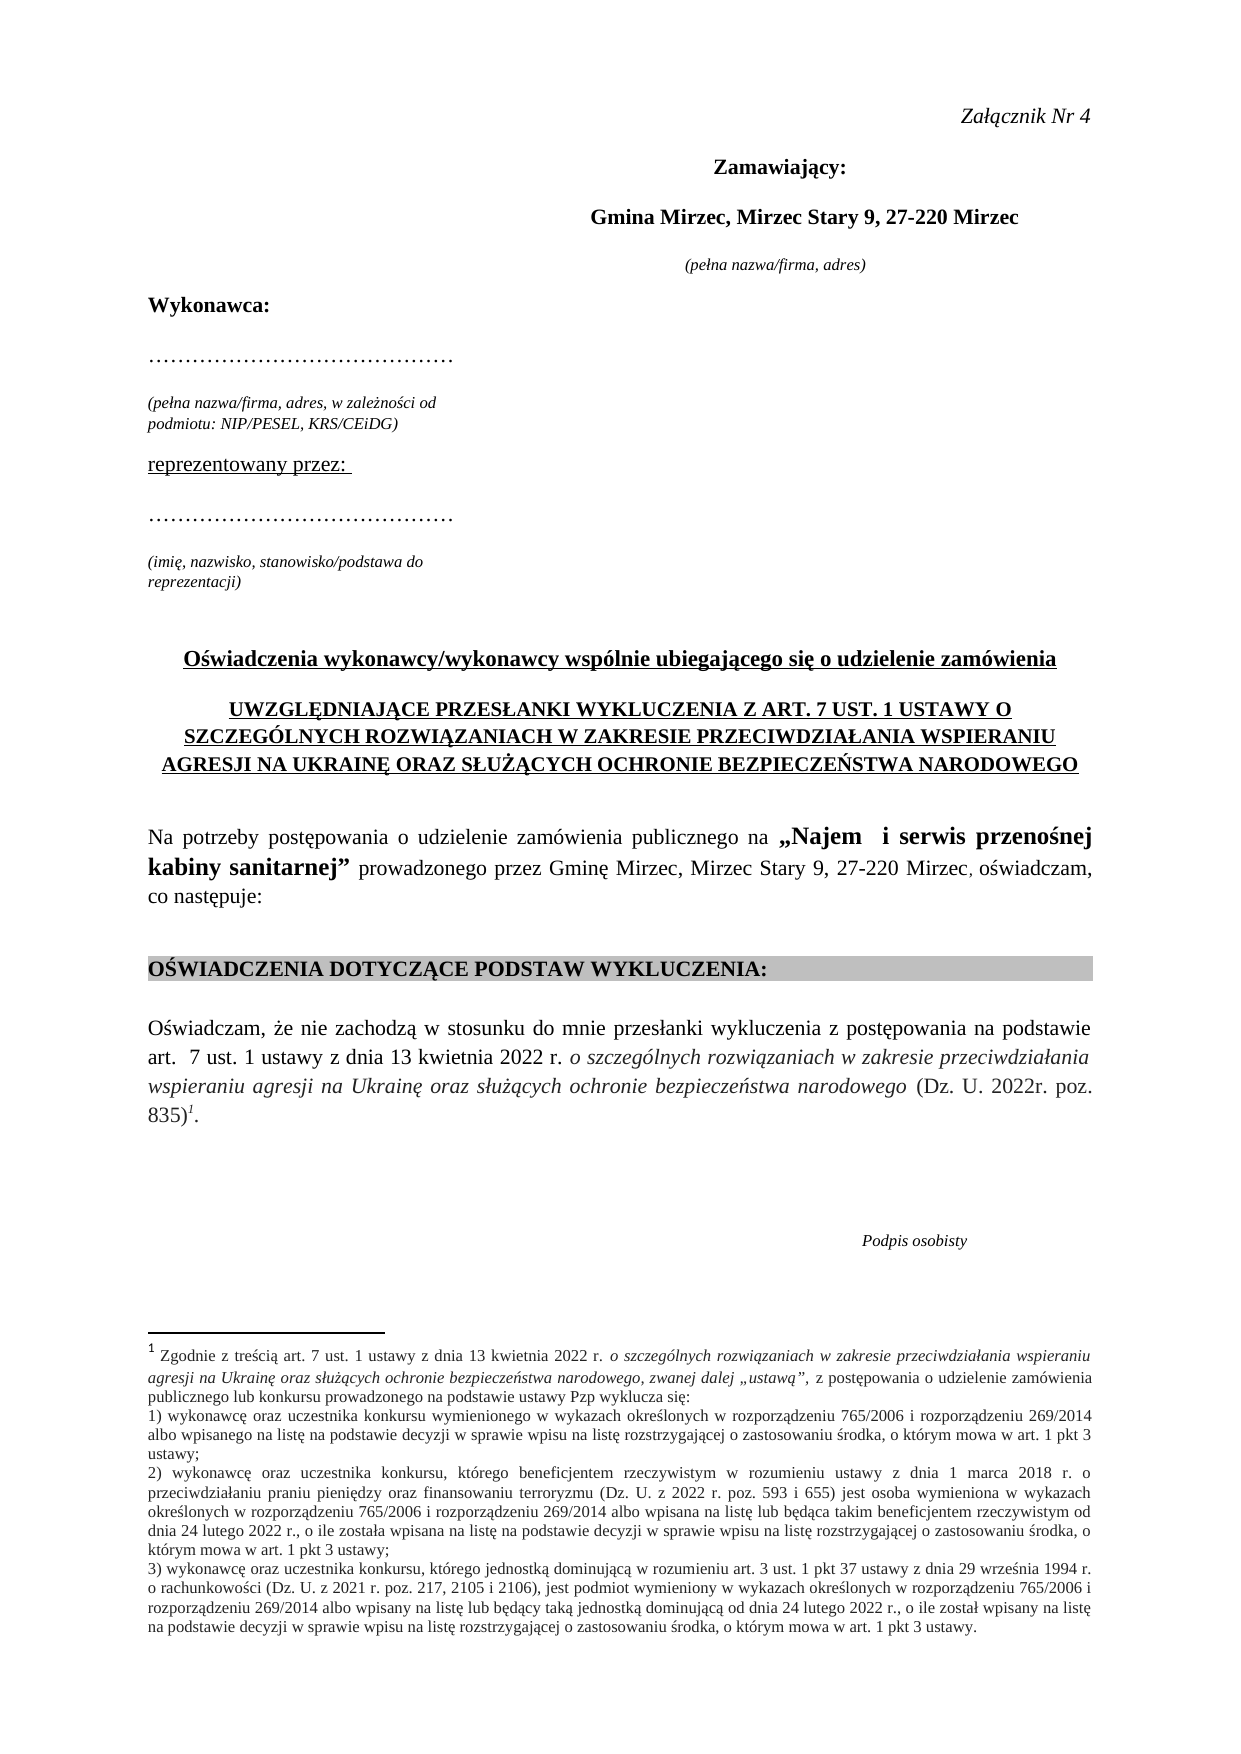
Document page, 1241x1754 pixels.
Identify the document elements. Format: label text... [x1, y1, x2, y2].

text Gmina Mirzec, Mirzec Stary 9, 27-220 Mirzec [590, 204, 1093, 229]
text Zamawiający: [590, 154, 1093, 179]
text Podpis osobisty [738, 1230, 1093, 1249]
text UWZGLĘDNIAJĄCE PRZESŁANKI WYKLUCZENIA Z ART. 7 UST. 1 USTAWY o szczególnych rozwiązaniach w zakresie przeciwdziałania wspieraniu agresji na Ukrainę oraz służących ochronie bezpieczeństwa narodowego [148, 697, 1093, 776]
text Oświadczam, że nie zachodzą w stosunku do mnie przesłanki wykluczenia z postępowania na podstawie art. 7 ust. 1 ustawy z dnia 13 kwietnia 2022 r. o szczególnych rozwiązaniach w zakresie przeciwdziałania wspieraniu agresji na Ukrainę oraz służących ochronie bezpieczeństwa narodowego (Dz. U. 2022r. poz. 835). [148, 1015, 1093, 1127]
text …………………………………… [148, 501, 472, 526]
text …………………………………… [148, 342, 472, 368]
text (imię, nazwisko, stanowisko/podstawa do reprezentacji) [148, 552, 472, 591]
text reprezentowany przez: [148, 451, 1093, 476]
text Oświadczenia wykonawcy/wykonawcy wspólnie ubiegającego się o udzielenie zamówienia [148, 645, 1093, 671]
text Załącznik Nr 4 [148, 103, 1093, 129]
text (pełna nazwa/firma, adres, w zależności od podmiotu: NIP/PESEL, KRS/CEiDG) [148, 393, 472, 433]
text (pełna nazwa/firma, adres) [664, 255, 1093, 274]
text Na potrzeby postępowania o udzielenie zamówienia publicznego na „Najem i serwis przenośnej kabiny sanitarnej” prowadzonego przez Gminę Mirzec, Mirzec Stary 9, 27-220 Mirzec, oświadczam, co następuje: [148, 821, 1093, 908]
text OŚWIADCZENIA DOTYCZĄCE PODSTAW WYKLUCZENIA: [148, 956, 1093, 981]
text Wykonawca: [148, 292, 1093, 317]
